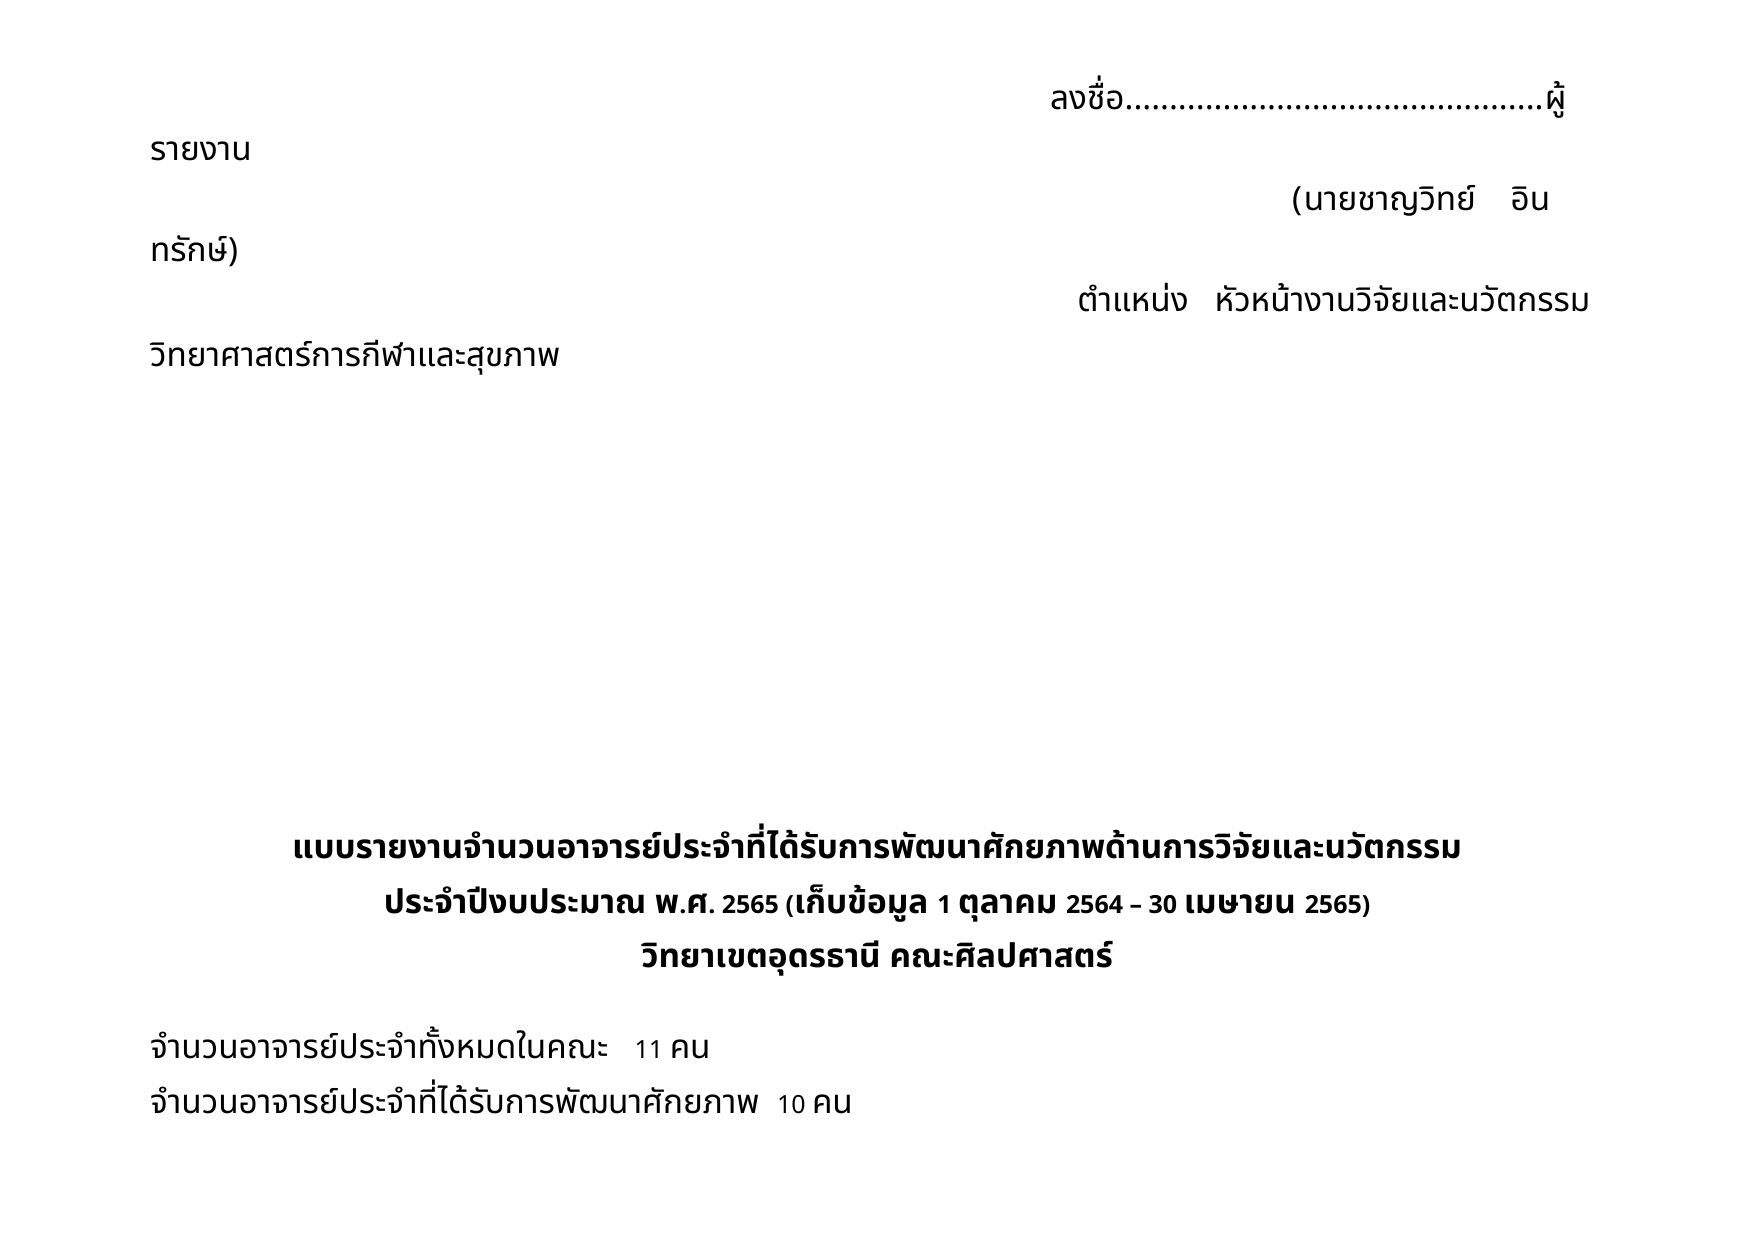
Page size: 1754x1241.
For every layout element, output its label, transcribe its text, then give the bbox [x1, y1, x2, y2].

text ตำแหน่ง หัวหน้างานวิจัยและนวัตกรรมวิทยาศาสตร์การกีฬาและสุขภาพ [150, 276, 1604, 381]
text (นายชาญวิทย์ อินทรักษ์) [150, 175, 1604, 276]
text จำนวนอาจารย์ประจำที่ได้รับการพัฒนาศักยภาพ 10 คน [150, 1078, 1604, 1128]
text ประจำปีงบประมาณ พ.ศ. 2565 (เก็บข้อมูล 1 ตุลาคม 2564 – 30 เมษายน 2565) [150, 878, 1604, 928]
text แบบรายงานจำนวนอาจารย์ประจำที่ได้รับการพัฒนาศักยภาพด้านการวิจัยและนวัตกรรม [150, 823, 1604, 874]
text ลงชื่อ...............................................ผู้รายงาน [150, 74, 1604, 175]
text จำนวนอาจารย์ประจำทั้งหมดในคณะ 11 คน [150, 1023, 1604, 1074]
text วิทยาเขตอุดรธานี คณะศิลปศาสตร์ [150, 932, 1604, 983]
